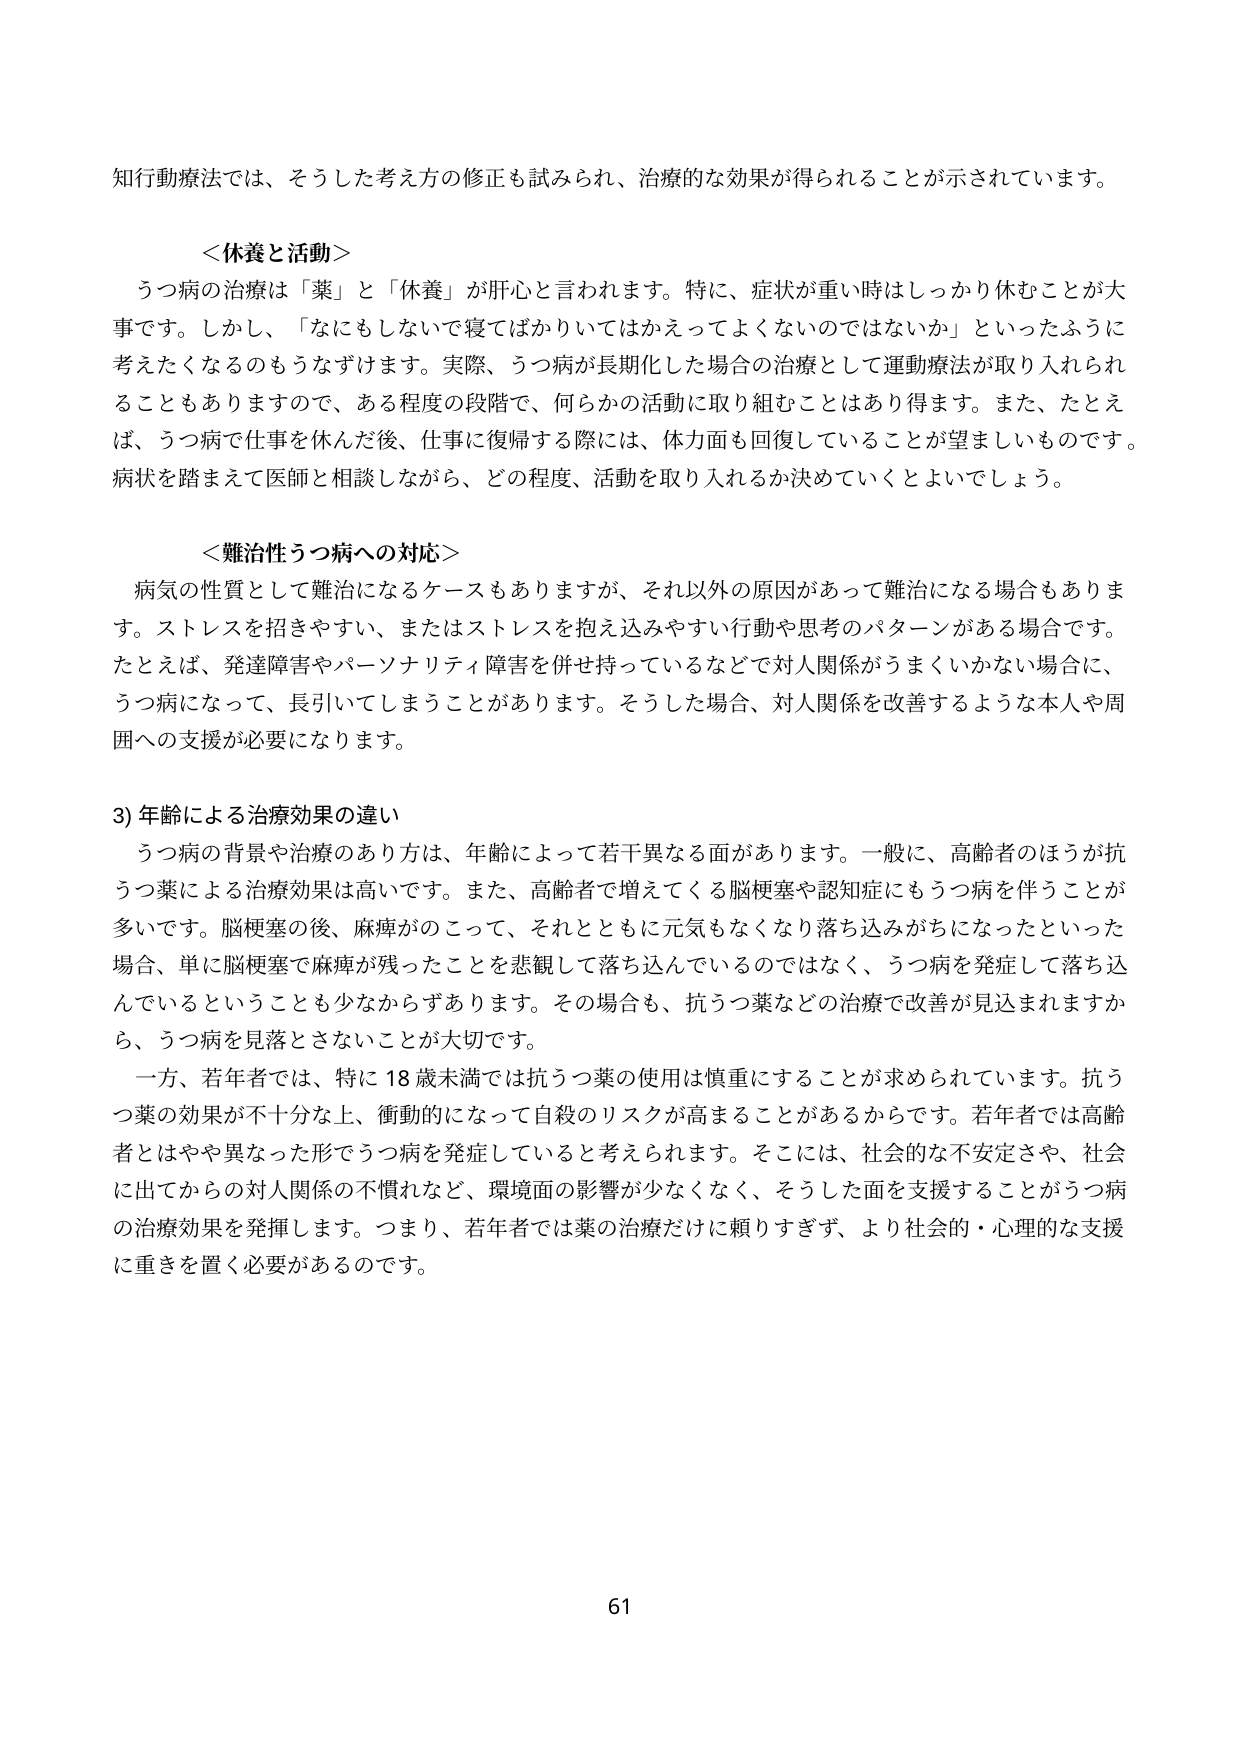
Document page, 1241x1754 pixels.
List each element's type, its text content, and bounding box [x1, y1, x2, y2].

text うつ病の背景や治療のあり方は、年齢によって若干異なる面があります。一般に、高齢者のほうが抗うつ薬による治療効果は高いです。また、高齢者で増えてくる脳梗塞や認知症にもうつ病を伴うことが多いです。脳梗塞の後、麻痺がのこって、それとともに元気もなくなり落ち込みがちになったといった場合、単に脳梗塞で麻痺が残ったことを悲観して落ち込んでいるのではなく、うつ病を発症して落ち込んでいるということも少なからずあります。その場合も、抗うつ薬などの治療で改善が見込まれますから、うつ病を見落とさないことが大切です。 [112, 833, 1128, 1058]
subtitle ＜休養と活動＞ [200, 233, 1128, 271]
text 一方、若年者では、特に18歳未満では抗うつ薬の使用は慎重にすることが求められています。抗うつ薬の効果が不十分な上、衝動的になって自殺のリスクが高まることがあるからです。若年者では高齢者とはやや異なった形でうつ病を発症していると考えられます。そこには、社会的な不安定さや、社会に出てからの対人関係の不慣れなど、環境面の影響が少なくなく、そうした面を支援することがうつ病の治療効果を発揮します。つまり、若年者では薬の治療だけに頼りすぎず、より社会的・心理的な支援に重きを置く必要があるのです。 [112, 1058, 1128, 1283]
subtitle 3) 年齢による治療効果の違い [112, 796, 1128, 833]
subtitle ＜難治性うつ病への対応＞ [200, 533, 1128, 571]
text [112, 158, 1128, 196]
text 病気の性質として難治になるケースもありますが、それ以外の原因があって難治になる場合もあります。ストレスを招きやすい、またはストレスを抱え込みやすい行動や思考のパターンがある場合です。たとえば、発達障害やパーソナリティ障害を併せ持っているなどで対人関係がうまくいかない場合に、うつ病になって、長引いてしまうことがあります。そうした場合、対人関係を改善するような本人や周囲への支援が必要になります。 [112, 571, 1128, 758]
text うつ病の治療は「薬」と「休養」が肝心と言われます。特に、症状が重い時はしっかり休むことが大事です。しかし、「なにもしないで寝てばかりいてはかえってよくないのではないか」といったふうに考えたくなるのもうなずけます。実際、うつ病が長期化した場合の治療として運動療法が取り入れられることもありますので、ある程度の段階で、何らかの活動に取り組むことはあり得ます。また、たとえば、うつ病で仕事を休んだ後、仕事に復帰する際には、体力面も回復していることが望ましいものです。病状を踏まえて医師と相談しながら、どの程度、活動を取り入れるか決めていくとよいでしょう。 [112, 271, 1128, 496]
